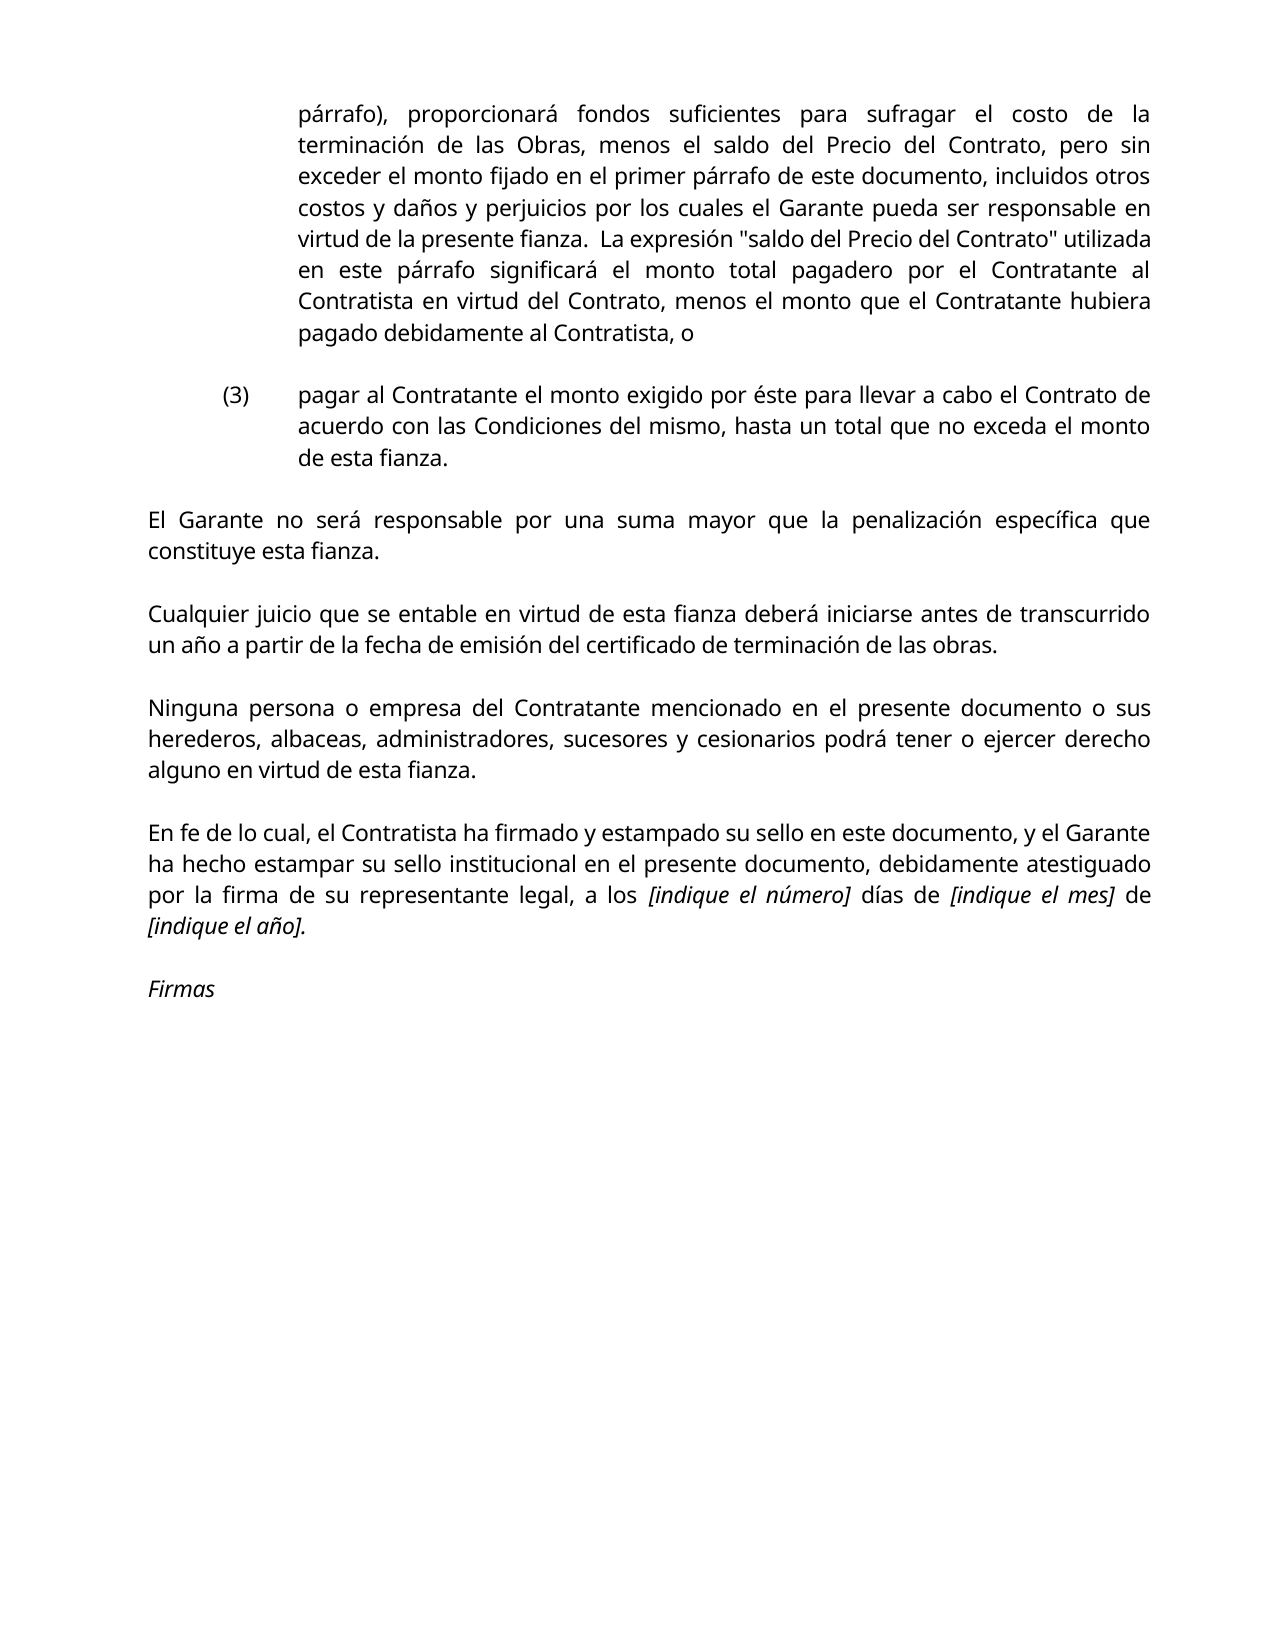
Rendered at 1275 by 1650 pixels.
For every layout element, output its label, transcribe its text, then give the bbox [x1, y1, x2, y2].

text Firmas [148, 973, 1152, 1004]
text (3) pagar al Contratante el monto exigido por éste para llevar a cabo el Contrato de acuerdo con las Condiciones del mismo, hasta un total que no exceda el monto de esta fianza. [223, 379, 1152, 473]
text En fe de lo cual, el Contratista ha firmado y estampado su sello en este documento, y el Garante ha hecho estampar su sello institucional en el presente documento, debidamente atestiguado por la firma de su representante legal, a los [indique el número] días de [indique el mes] de [indique el año]. [148, 817, 1152, 942]
text Ninguna persona o empresa del Contratante mencionado en el presente documento o sus herederos, albaceas, administradores, sucesores y cesionarios podrá tener o ejercer derecho alguno en virtud de esta fianza. [148, 692, 1152, 785]
text Cualquier juicio que se entable en virtud de esta fianza deberá iniciarse antes de transcurrido un año a partir de la fecha de emisión del certificado de terminación de las obras. [148, 598, 1152, 660]
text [148, 98, 1152, 348]
text El Garante no será responsable por una suma mayor que la penalización específica que constituye esta fianza. [148, 504, 1152, 567]
